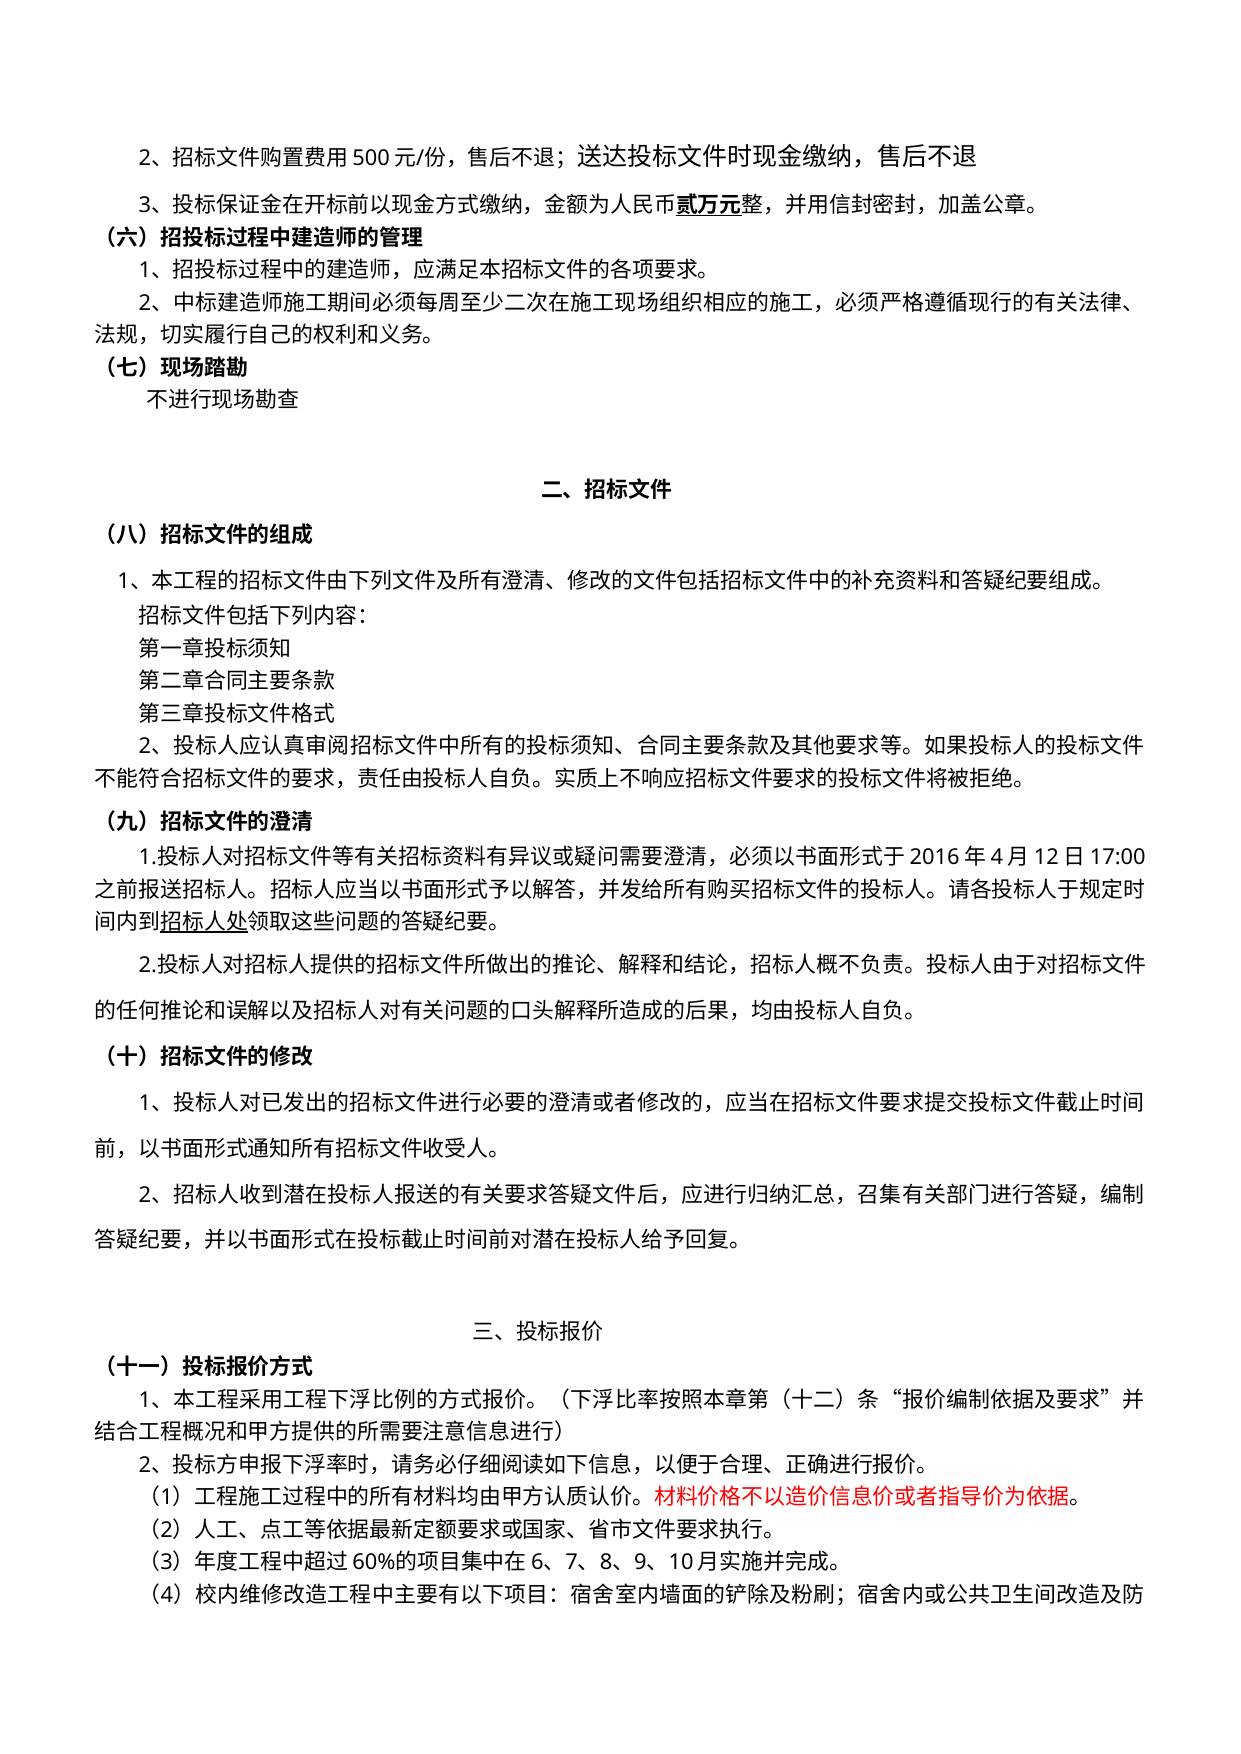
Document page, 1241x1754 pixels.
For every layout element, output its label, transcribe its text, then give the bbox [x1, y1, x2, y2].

text 3、投标保证金在开标前以现金方式缴纳，金额为人民币贰万元整，并用信封密封，加盖公章。 [94, 187, 1146, 219]
text 招标文件包括下列内容： [94, 598, 1146, 630]
text 1、本工程采用工程下浮比例的方式报价。（下浮比率按照本章第（十二）条“报价编制依据及要求”并结合工程概况和甲方提供的所需要注意信息进行） [94, 1381, 1146, 1446]
text 1、本工程的招标文件由下列文件及所有澄清、修改的文件包括招标文件中的补充资料和答疑纪要组成。 [94, 552, 1146, 598]
text 二、招标文件 [94, 460, 1146, 506]
text 2、中标建造师施工期间必须每周至少二次在施工现场组织相应的施工，必须严格遵循现行的有关法律、法规，切实履行自己的权利和义务。 [94, 284, 1146, 349]
text （九）招标文件的澄清 [94, 793, 1146, 839]
text （1）工程施工过程中的所有材料均由甲方认质认价。材料价格不以造价信息价或者指导价为依据。 [94, 1479, 1146, 1511]
text 2、投标人应认真审阅招标文件中所有的投标须知、合同主要条款及其他要求等。如果投标人的投标文件不能符合招标文件的要求，责任由投标人自负。实质上不响应招标文件要求的投标文件将被拒绝。 [94, 728, 1146, 793]
text 2.投标人对招标人提供的招标文件所做出的推论、解释和结论，招标人概不负责。投标人由于对招标文件的任何推论和误解以及招标人对有关问题的口头解释所造成的后果，均由投标人自负。 [94, 936, 1146, 1028]
text （3）年度工程中超过60%的项目集中在6、7、8、9、10月实施并完成。 [94, 1544, 1146, 1576]
text 2、招标文件购置费用500元/份，售后不退；送达投标文件时现金缴纳，售后不退 [94, 122, 1146, 187]
text 1、投标人对已发出的招标文件进行必要的澄清或者修改的，应当在招标文件要求提交投标文件截止时间前，以书面形式通知所有招标文件收受人。 [94, 1074, 1146, 1165]
text （八）招标文件的组成 [94, 506, 1164, 552]
text 三、投标报价 [94, 1303, 1146, 1349]
text 不进行现场勘查 [94, 382, 1146, 414]
text 第二章合同主要条款 [94, 663, 1146, 695]
text 2、招标人收到潜在投标人报送的有关要求答疑文件后，应进行归纳汇总，召集有关部门进行答疑，编制答疑纪要，并以书面形式在投标截止时间前对潜在投标人给予回复。 [94, 1165, 1146, 1257]
text 1、招投标过程中的建造师，应满足本招标文件的各项要求。 [94, 252, 1146, 284]
text （十一）投标报价方式 [94, 1349, 1146, 1381]
text （六）招投标过程中建造师的管理 [94, 219, 1146, 252]
text 第三章投标文件格式 [94, 695, 1146, 728]
text 1.投标人对招标文件等有关招标资料有异议或疑问需要澄清，必须以书面形式于2016年4月12日17:00之前报送招标人。招标人应当以书面形式予以解答，并发给所有购买招标文件的投标人。请各投标人于规定时间内到招标人处领取这些问题的答疑纪要。 [94, 839, 1146, 936]
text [94, 1576, 1146, 1609]
text 第一章投标须知 [94, 630, 1146, 663]
text （七）现场踏勘 [94, 349, 1146, 382]
text 2、投标方申报下浮率时，请务必仔细阅读如下信息，以便于合理、正确进行报价。 [94, 1446, 1146, 1479]
text （2）人工、点工等依据最新定额要求或国家、省市文件要求执行。 [94, 1511, 1146, 1544]
text （十）招标文件的修改 [94, 1028, 1146, 1074]
